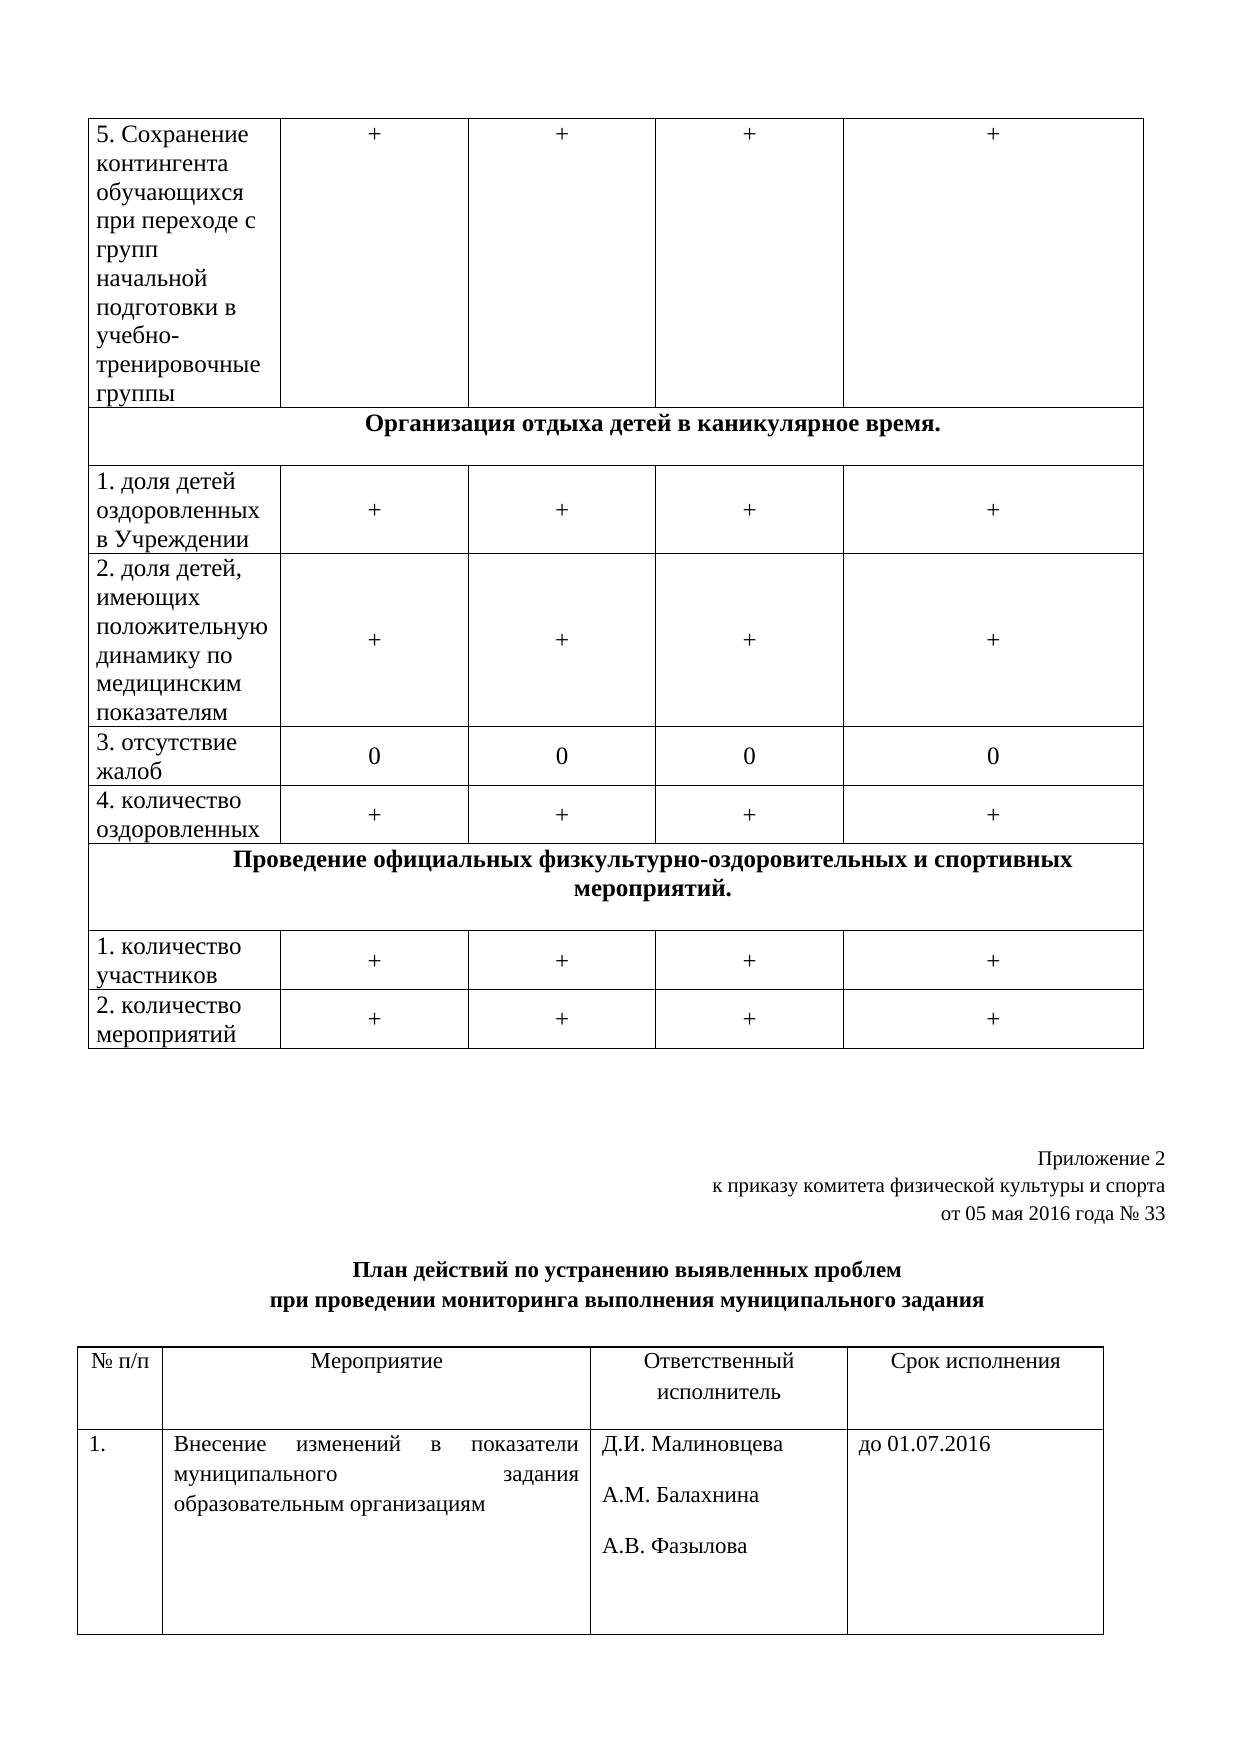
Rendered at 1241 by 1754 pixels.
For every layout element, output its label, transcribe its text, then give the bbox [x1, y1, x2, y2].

table_cell 2. доля детей, имеющих положительную динамику по медицинским показателям [89, 554, 280, 726]
table_cell 1. [78, 1430, 162, 1634]
table_cell Внесение изменений в показатели муниципального задания образовательным организациям [163, 1430, 590, 1634]
table_cell 4. количество оздоровленных [89, 786, 280, 843]
text План действий по устранению выявленных проблем [89, 1256, 1165, 1282]
table_header Ответственный исполнитель [591, 1348, 847, 1429]
table_header Мероприятие [163, 1348, 590, 1429]
table_cell + [844, 119, 1143, 407]
table_cell + [844, 786, 1143, 843]
table_cell + [656, 554, 843, 726]
table_cell 1. количество участников [89, 931, 280, 989]
table_header № п/п [78, 1348, 162, 1429]
table_cell до 01.07.2016 [848, 1430, 1103, 1634]
table_cell + [844, 554, 1143, 726]
table_cell + [656, 466, 843, 552]
table_cell 0 [469, 727, 655, 784]
table_cell + [844, 990, 1143, 1047]
table_cell + [844, 931, 1143, 989]
table_cell + [469, 466, 655, 552]
table_cell 1. доля детей оздоровленных в Учреждении [89, 466, 280, 552]
table_cell + [469, 786, 655, 843]
table_cell + [656, 786, 843, 843]
table_cell Организация отдыха детей в каникулярное время. [89, 408, 1143, 465]
table_cell Проведение официальных физкультурно-оздоровительных и спортивных мероприятий. [89, 844, 1143, 930]
table_cell 0 [844, 727, 1143, 784]
table_cell + [469, 990, 655, 1047]
table_cell + [469, 119, 655, 407]
table_cell + [281, 786, 468, 843]
table_cell + [281, 466, 468, 552]
text Приложение 2 [89, 1145, 1165, 1169]
table_cell 0 [281, 727, 468, 784]
table_cell + [281, 554, 468, 726]
text при проведении мониторинга выполнения муниципального задания [89, 1286, 1165, 1312]
table_header Срок исполнения [848, 1348, 1103, 1429]
table_cell 3. отсутствие жалоб [89, 727, 280, 784]
table_cell + [281, 990, 468, 1047]
table_cell + [656, 931, 843, 989]
table_cell 0 [656, 727, 843, 784]
table_cell Д.И. Малиновцева А.М. Балахнина А.В. Фазылова [591, 1430, 847, 1634]
table_cell + [656, 990, 843, 1047]
text к приказу комитета физической культуры и спорта [89, 1173, 1165, 1197]
table_cell + [656, 119, 843, 407]
table_cell + [844, 466, 1143, 552]
table_cell + [469, 554, 655, 726]
table_cell + [469, 931, 655, 989]
table_cell 2. количество мероприятий [89, 990, 280, 1047]
table_cell 5. Сохранение контингента обучающихся при переходе с групп начальной подготовки в учебно-тренировочные группы [89, 119, 280, 407]
table_cell + [281, 119, 468, 407]
table_cell + [281, 931, 468, 989]
text от 05 мая 2016 года № 33 [89, 1201, 1165, 1225]
